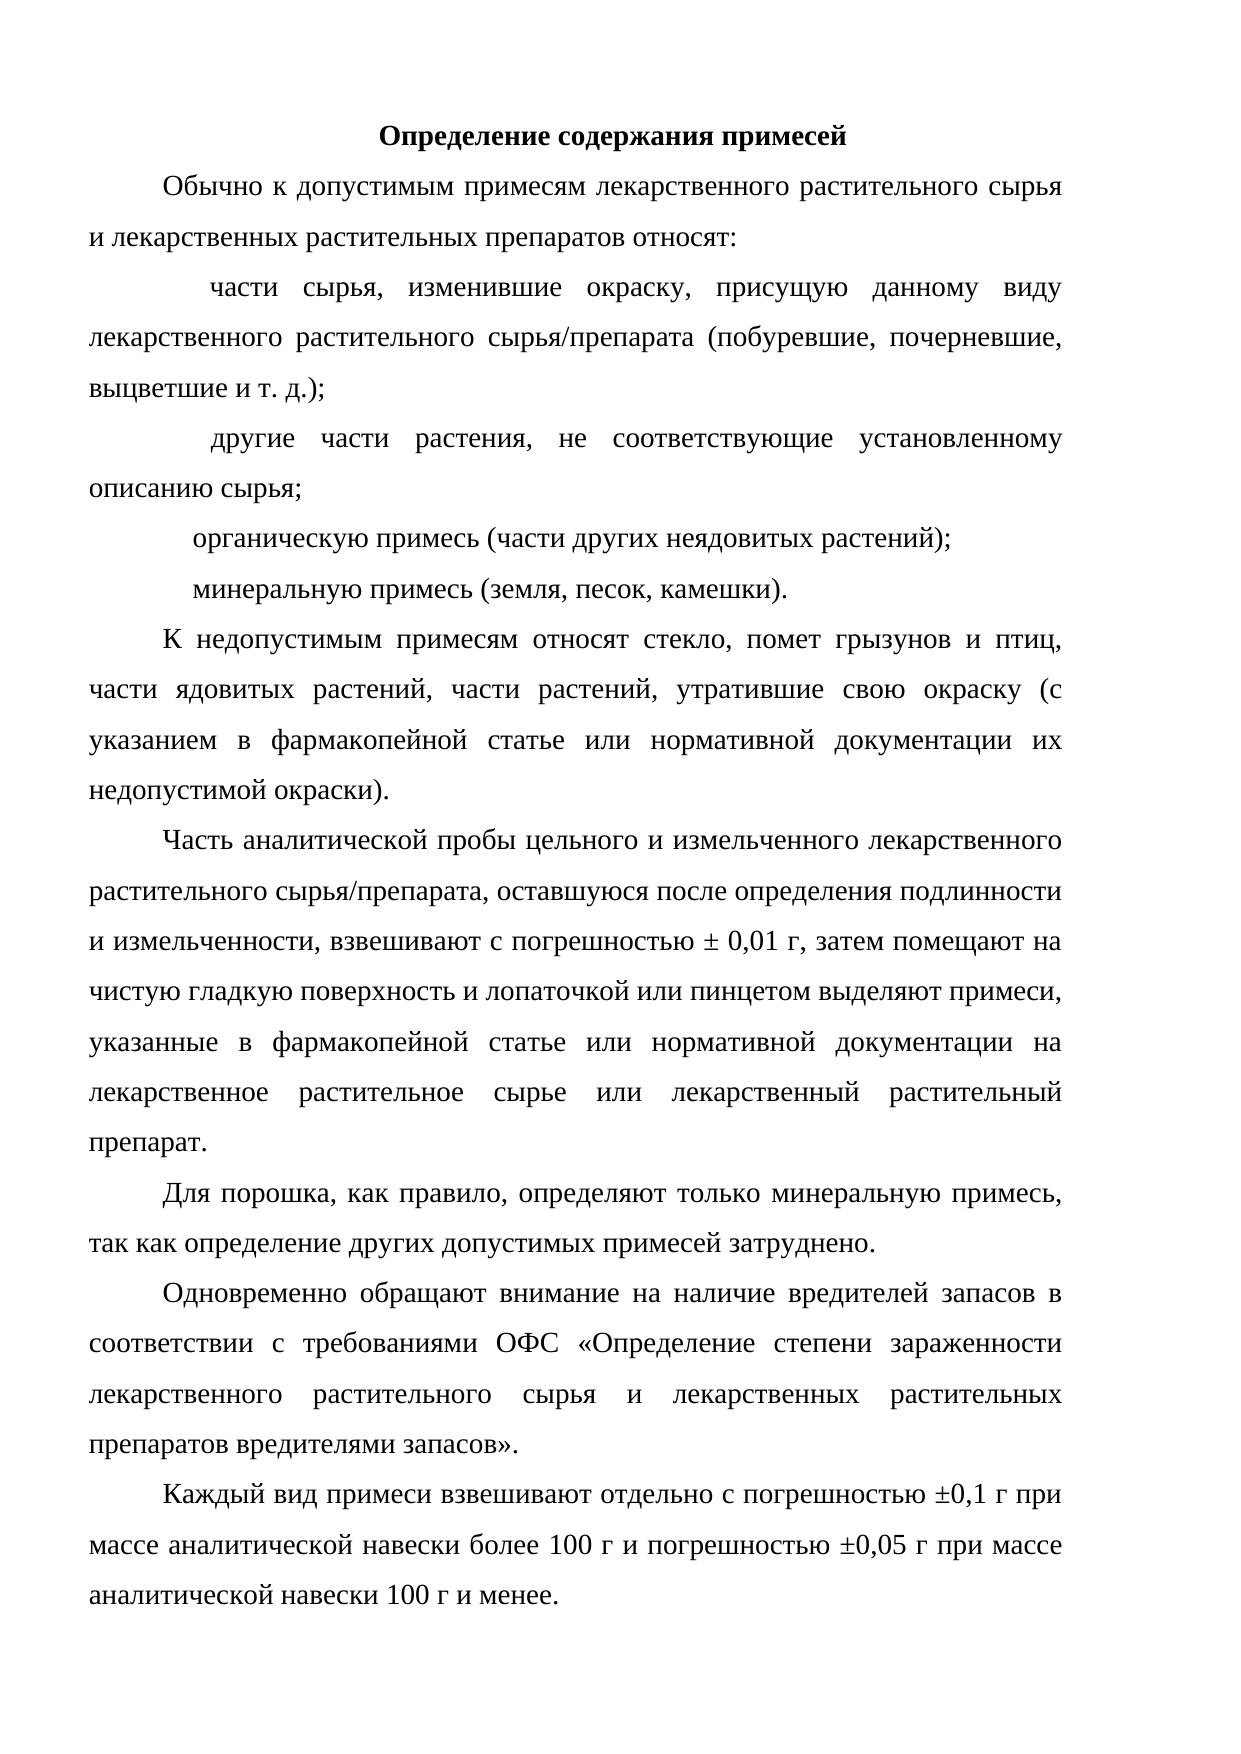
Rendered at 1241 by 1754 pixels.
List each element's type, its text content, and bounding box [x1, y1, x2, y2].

text  органическую примесь (части других неядовитых растений); [88, 521, 1063, 554]
text  другие части растения, не соответствующие установленному описанию сырья; [88, 420, 1063, 504]
text  части сырья, изменившие окраску, присущую данному виду лекарственного растительного сырья/препарата (побуревшие, почерневшие, выцветшие и т. д.); [88, 269, 1063, 403]
text Обычно к допустимым примесям лекарственного растительного сырья и лекарственных растительных препаратов относят: [88, 168, 1063, 252]
text К недопустимым примесям относят стекло, помет грызунов и птиц, части ядовитых растений, части растений, утратившие свою окраску (с указанием в фармакопейной статье или нормативной документации их недопустимой окраски). [88, 621, 1063, 806]
text Одновременно обращают внимание на наличие вредителей запасов в соответствии с требованиями ОФС «Определение степени зараженности лекарственного растительного сырья и лекарственных растительных препаратов вредителями запасов». [88, 1275, 1063, 1460]
text Часть аналитической пробы цельного и измельченного лекарственного растительного сырья/препарата, оставшуюся после определения подлинности и измельченности, взвешивают с погрешностью ± 0,01 г, затем помещают на чистую гладкую поверхность и лопаточкой или пинцетом выделяют примеси, указанные в фармакопейной статье или нормативной документации на лекарственное растительное сырье или лекарственный растительный препарат. [88, 822, 1063, 1158]
text Определение содержания примесей [88, 118, 1063, 152]
text  минеральную примесь (земля, песок, камешки). [88, 571, 1063, 604]
text Каждый вид примеси взвешивают отдельно с погрешностью ±0,1 г при массе аналитической навески более 100 г и погрешностью ±0,05 г при массе аналитической навески 100 г и менее. [88, 1477, 1063, 1611]
text Для порошка, как правило, определяют только минеральную примесь, так как определение других допустимых примесей затруднено. [88, 1175, 1063, 1258]
